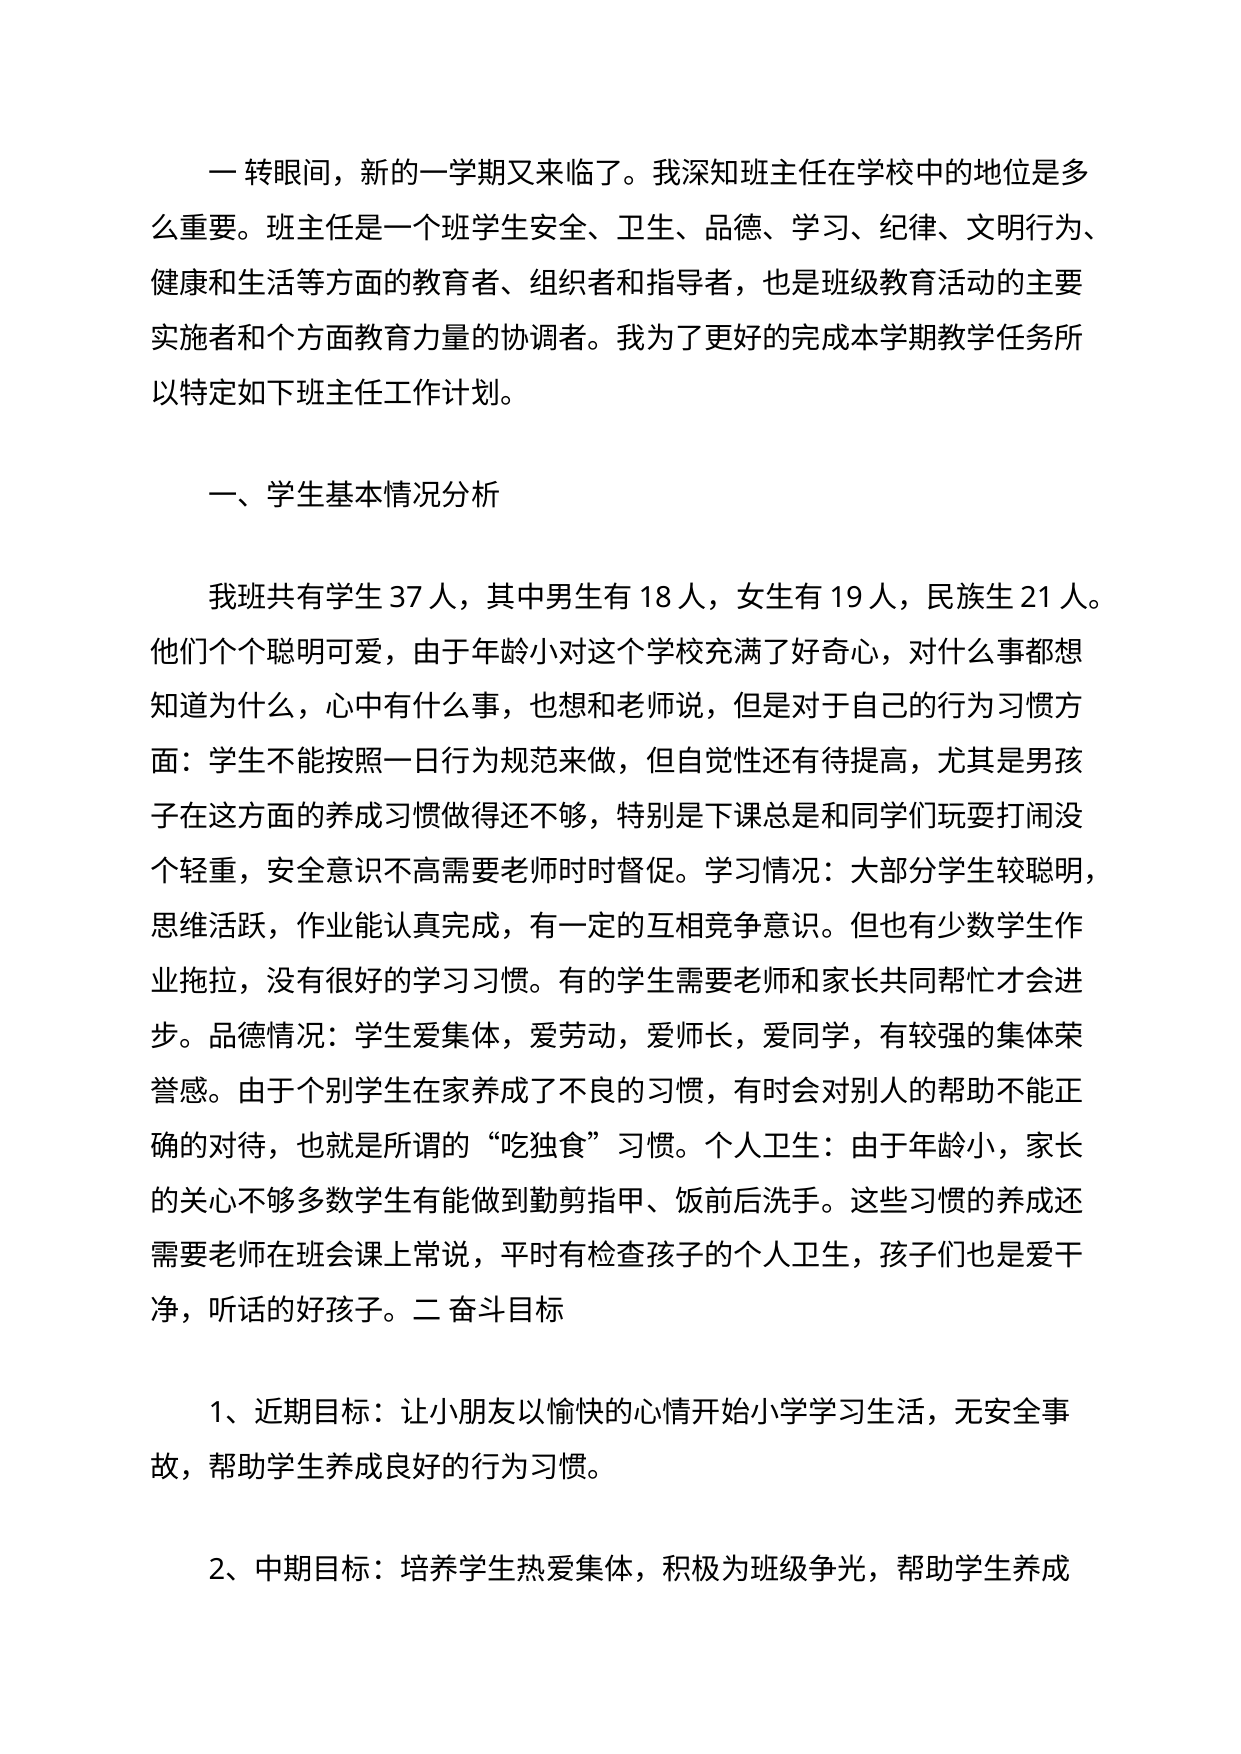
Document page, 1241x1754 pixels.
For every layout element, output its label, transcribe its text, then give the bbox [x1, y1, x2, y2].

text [150, 1545, 1090, 1588]
text 1、近期目标：让小朋友以愉快的心情开始小学学习生活，无安全事故，帮助学生养成良好的行为习惯。 [150, 1389, 1090, 1486]
text 我班共有学生37人，其中男生有18人，女生有19人，民族生21人。他们个个聪明可爱，由于年龄小对这个学校充满了好奇心，对什么事都想知道为什么，心中有什么事，也想和老师说，但是对于自己的行为习惯方面：学生不能按照一日行为规范来做，但自觉性还有待提高，尤其是男孩子在这方面的养成习惯做得还不够，特别是下课总是和同学们玩耍打闹没个轻重，安全意识不高需要老师时时督促。学习情况：大部分学生较聪明，思维活跃，作业能认真完成，有一定的互相竞争意识。但也有少数学生作业拖拉，没有很好的学习习惯。有的学生需要老师和家长共同帮忙才会进步。品德情况：学生爱集体，爱劳动，爱师长，爱同学，有较强的集体荣誉感。由于个别学生在家养成了不良的习惯，有时会对别人的帮助不能正确的对待，也就是所谓的“吃独食”习惯。个人卫生：由于年龄小，家长的关心不够多数学生有能做到勤剪指甲、饭前后洗手。这些习惯的养成还需要老师在班会课上常说，平时有检查孩子的个人卫生，孩子们也是爱干净，听话的好孩子。二 奋斗目标 [150, 573, 1090, 1329]
text 一 转眼间，新的一学期又来临了。我深知班主任在学校中的地位是多么重要。班主任是一个班学生安全、卫生、品德、学习、纪律、文明行为、健康和生活等方面的教育者、组织者和指导者，也是班级教育活动的主要实施者和个方面教育力量的协调者。我为了更好的完成本学期教学任务所以特定如下班主任工作计划。 [150, 150, 1090, 412]
text 一、学生基本情况分析 [150, 471, 1090, 514]
